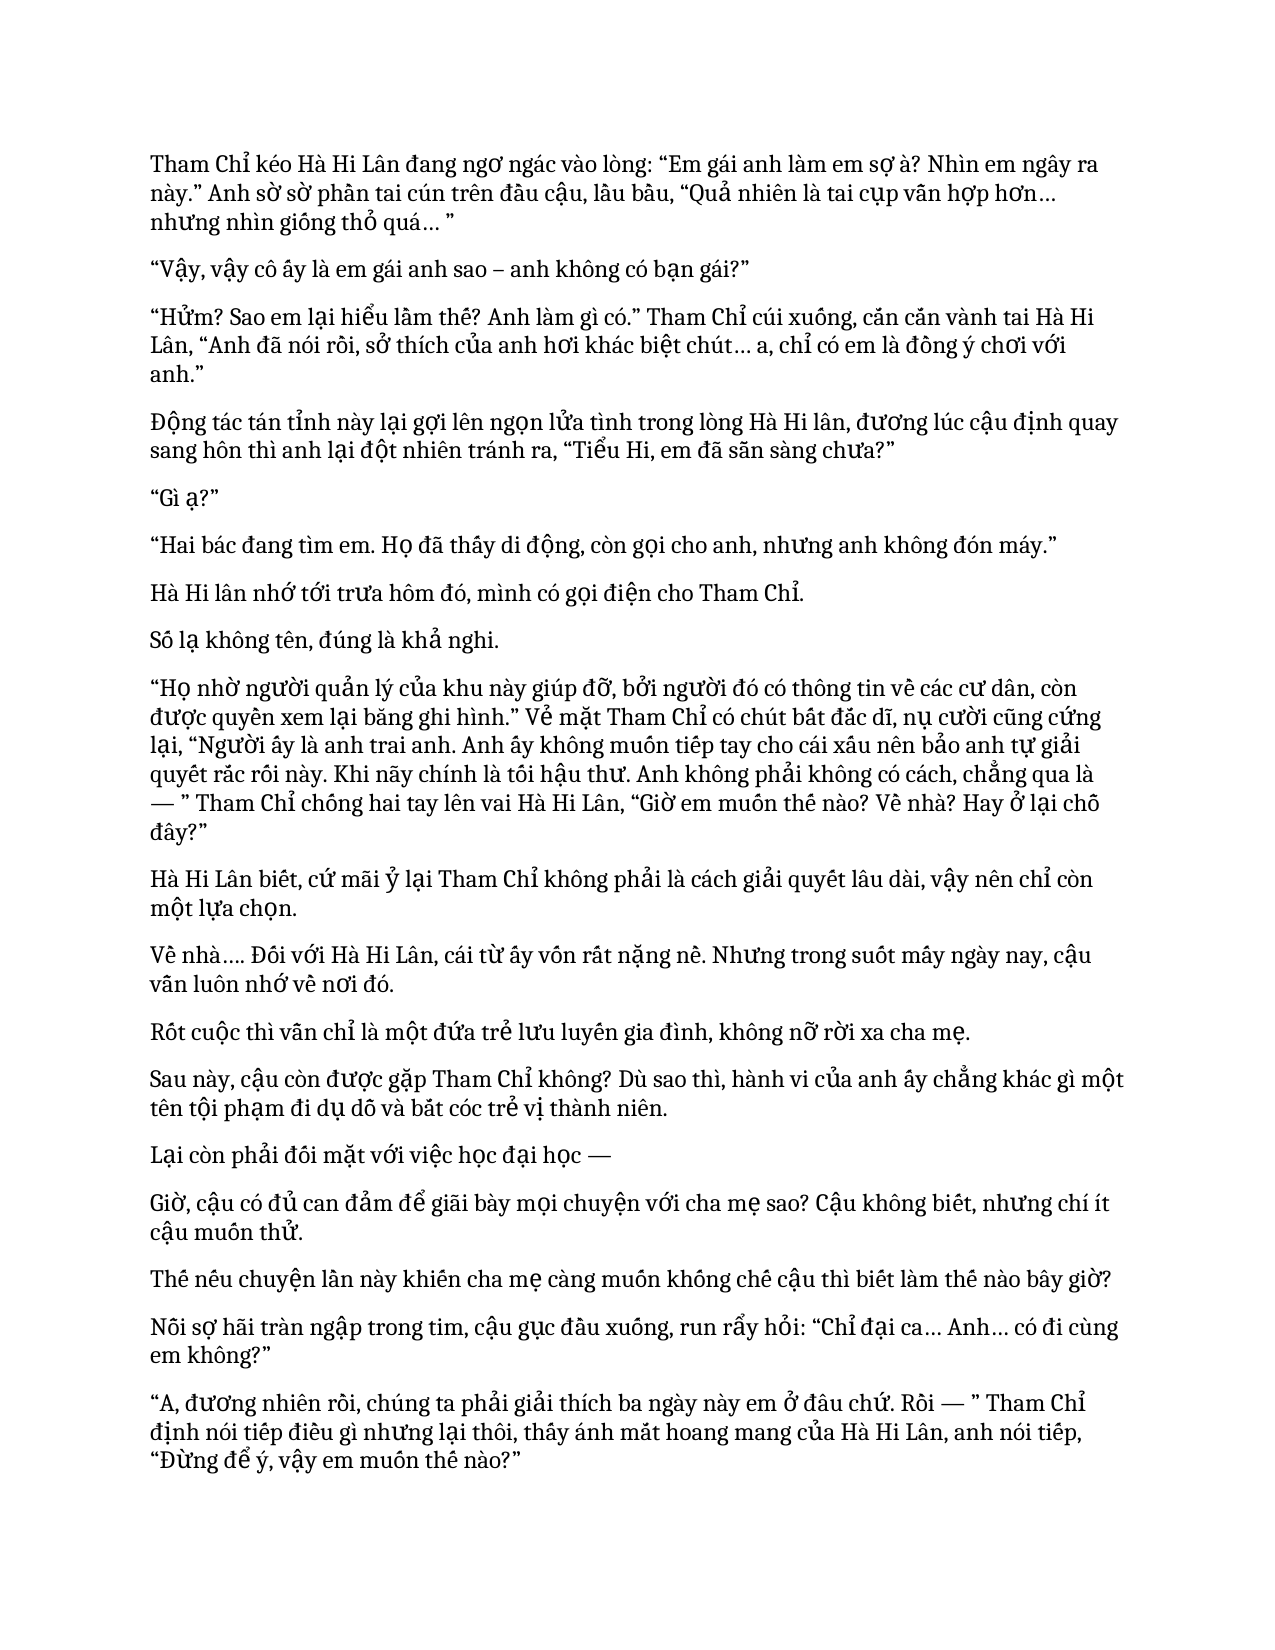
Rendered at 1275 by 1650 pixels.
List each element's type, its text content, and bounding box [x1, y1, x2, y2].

text Sau này, cậu còn được gặp Tham Chỉ không? Dù sao thì, hành vi của anh ấy chẳng khác gì một tên tội phạm đi dụ dỗ và bắt cóc trẻ vị thành niên. [150, 1065, 1125, 1122]
text Động tác tán tỉnh này lại gợi lên ngọn lửa tình trong lòng Hà Hi lân, đương lúc cậu định quay sang hôn thì anh lại đột nhiên tránh ra, “Tiểu Hi, em đã sẵn sàng chưa?” [150, 407, 1125, 465]
text Rốt cuộc thì vẫn chỉ là một đứa trẻ lưu luyến gia đình, không nỡ rời xa cha mẹ. [150, 1017, 1125, 1046]
text Lại còn phải đối mặt với việc học đại học — [150, 1141, 1125, 1170]
text Số lạ không tên, đúng là khả nghi. [150, 626, 1125, 655]
text “A, đương nhiên rồi, chúng ta phải giải thích ba ngày này em ở đâu chứ. Rồi — ” Tham Chỉ định nói tiếp điều gì nhưng lại thôi, thấy ánh mắt hoang mang của Hà Hi Lân, anh nói tiếp, “Đừng để ý, vậy em muốn thế nào?” [150, 1389, 1125, 1475]
text Thế nếu chuyện lần này khiến cha mẹ càng muốn khống chế cậu thì biết làm thế nào bây giờ? [150, 1265, 1125, 1294]
text Hà Hi lân nhớ tới trưa hôm đó, mình có gọi điện cho Tham Chỉ. [150, 579, 1125, 607]
text Tham Chỉ kéo Hà Hi Lân đang ngơ ngác vào lòng: “Em gái anh làm em sợ à? Nhìn em ngây ra này.” Anh sờ sờ phần tai cún trên đầu cậu, lầu bầu, “Quả nhiên là tai cụp vẫn hợp hơn… nhưng nhìn giống thỏ quá… ” [150, 150, 1125, 236]
text Hà Hi Lân biết, cứ mãi ỷ lại Tham Chỉ không phải là cách giải quyết lâu dài, vậy nên chỉ còn một lựa chọn. [150, 865, 1125, 922]
text “Vậy, vậy cô ấy là em gái anh sao – anh không có bạn gái?” [150, 255, 1125, 284]
text Giờ, cậu có đủ can đảm để giãi bày mọi chuyện với cha mẹ sao? Cậu không biết, nhưng chí ít cậu muốn thử. [150, 1189, 1125, 1246]
text Nỗi sợ hãi tràn ngập trong tim, cậu gục đầu xuống, run rẩy hỏi: “Chỉ đại ca… Anh… có đi cùng em không?” [150, 1312, 1125, 1370]
text “Họ nhờ người quản lý của khu này giúp đỡ, bởi người đó có thông tin về các cư dân, còn được quyền xem lại băng ghi hình.” Vẻ mặt Tham Chỉ có chút bất đắc dĩ, nụ cười cũng cứng lại, “Người ấy là anh trai anh. Anh ấy không muốn tiếp tay cho cái xấu nên bảo anh tự giải quyết rắc rối này. Khi nãy chính là tối hậu thư. Anh không phải không có cách, chẳng qua là — ” Tham Chỉ chống hai tay lên vai Hà Hi Lân, “Giờ em muốn thế nào? Về nhà? Hay ở lại chỗ đây?” [150, 674, 1125, 846]
text “Hai bác đang tìm em. Họ đã thấy di động, còn gọi cho anh, nhưng anh không đón máy.” [150, 531, 1125, 560]
text “Gì ạ?” [150, 484, 1125, 512]
text Về nhà…. Đối với Hà Hi Lân, cái từ ấy vốn rất nặng nề. Nhưng trong suốt mấy ngày nay, cậu vẫn luôn nhớ về nơi đó. [150, 941, 1125, 999]
text “Hửm? Sao em lại hiểu lầm thế? Anh làm gì có.” Tham Chỉ cúi xuống, cắn cắn vành tai Hà Hi Lân, “Anh đã nói rồi, sở thích của anh hơi khác biệt chút… a, chỉ có em là đồng ý chơi với anh.” [150, 302, 1125, 389]
